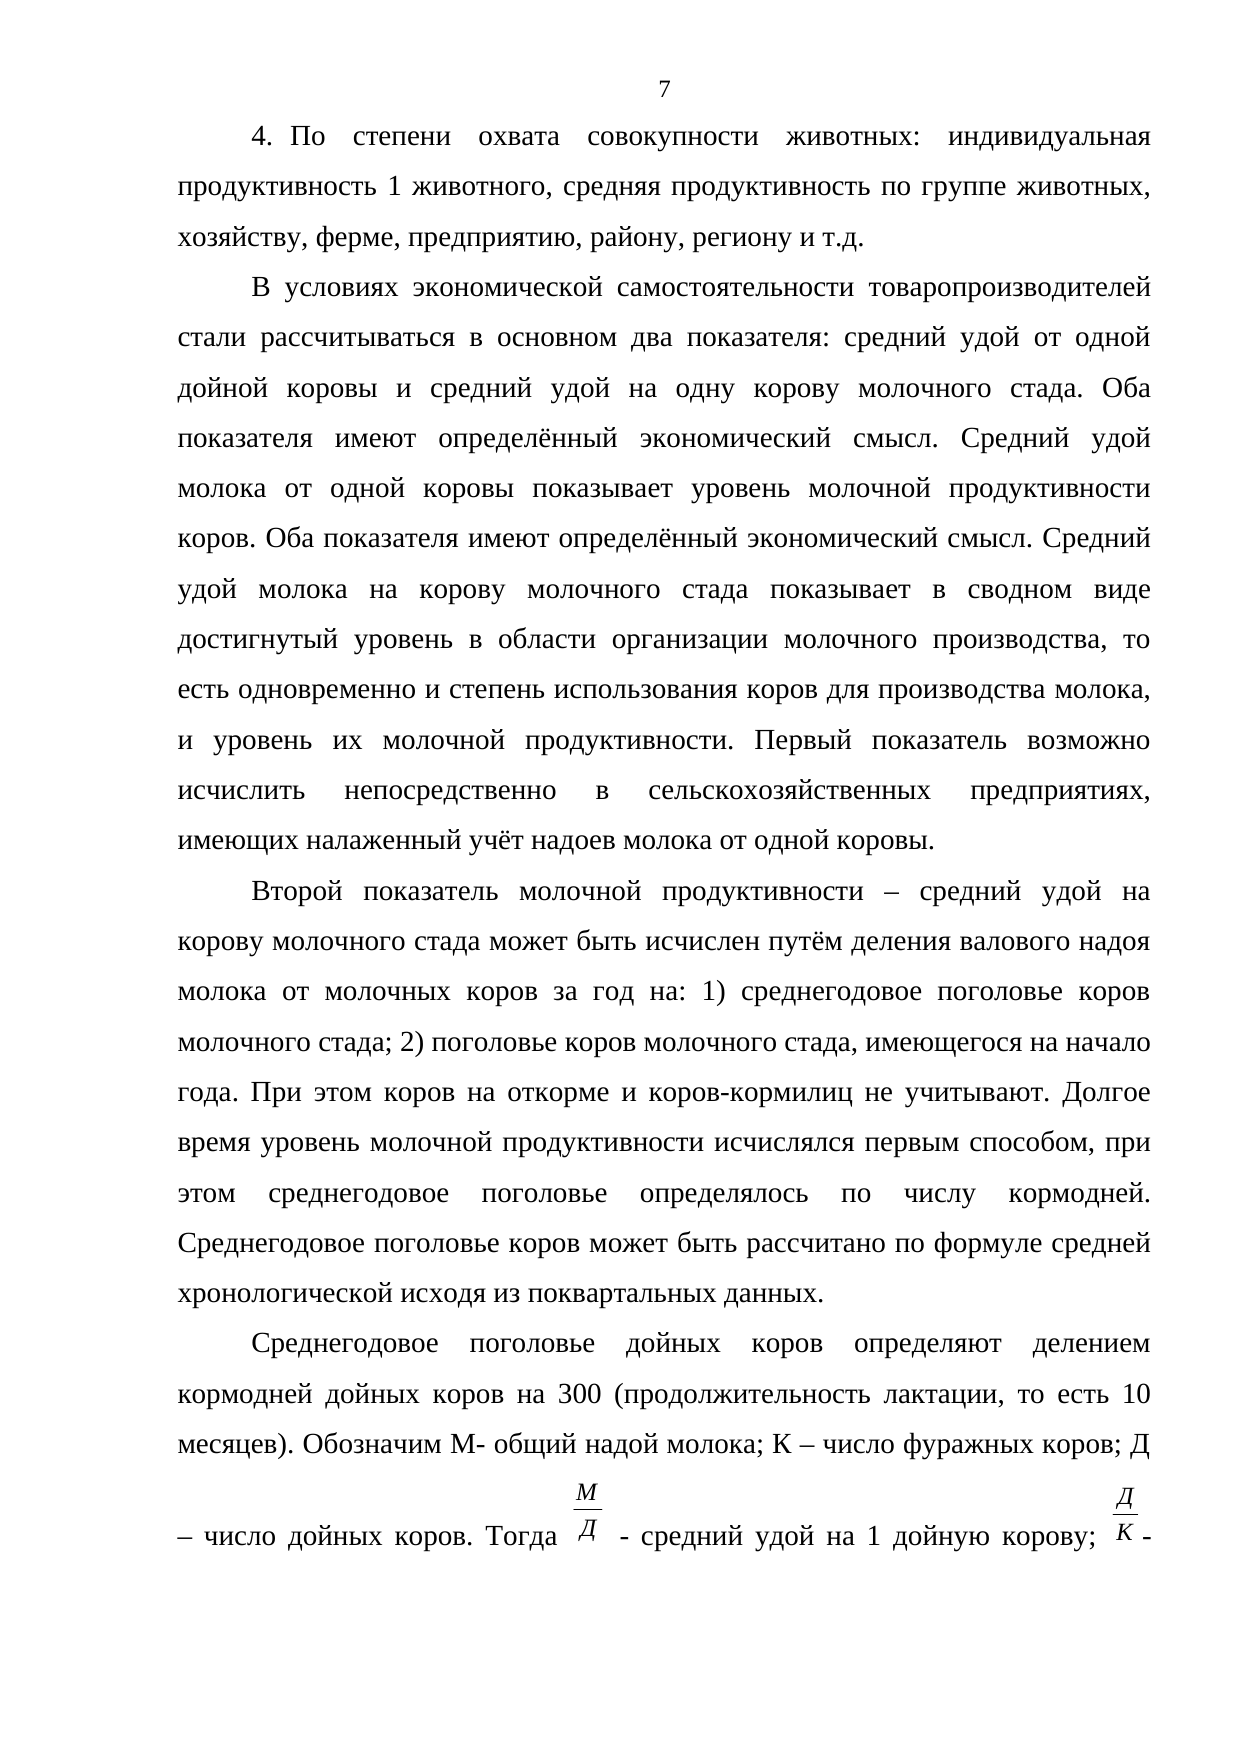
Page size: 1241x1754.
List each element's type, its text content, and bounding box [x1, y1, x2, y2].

list По степени охвата совокупности животных: индивидуальная продуктивность 1 животного, средняя продуктивность по группе животных, хозяйству, ферме, предприятию, району, региону и т.д. [177, 118, 1152, 252]
text В условиях экономической самостоятельности товаропроизводителей стали рассчитываться в основном два показателя: средний удой от одной дойной коровы и средний удой на одну корову молочного стада. Оба показателя имеют определённый экономический смысл. Средний удой молока от одной коровы показывает уровень молочной продуктивности коров. Оба показателя имеют определённый экономический смысл. Средний удой молока на корову молочного стада показывает в сводном виде достигнутый уровень в области организации молочного производства, то есть одновременно и степень использования коров для производства молока, и уровень их молочной продуктивности. Первый показатель возможно исчислить непосредственно в сельскохозяйственных предприятиях, имеющих налаженный учёт надоев молока от одной коровы. [177, 269, 1152, 856]
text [177, 1326, 1152, 1552]
text Второй показатель молочной продуктивности – средний удой на корову молочного стада может быть исчислен путём деления валового надоя молока от молочных коров за год на: 1) среднегодовое поголовье коров молочного стада; 2) поголовье коров молочного стада, имеющегося на начало года. При этом коров на откорме и коров-кормилиц не учитывают. Долгое время уровень молочной продуктивности исчислялся первым способом, при этом среднегодовое поголовье определялось по числу кормодней. Среднегодовое поголовье коров может быть рассчитано по формуле средней хронологической исходя из поквартальных данных. [177, 873, 1152, 1309]
